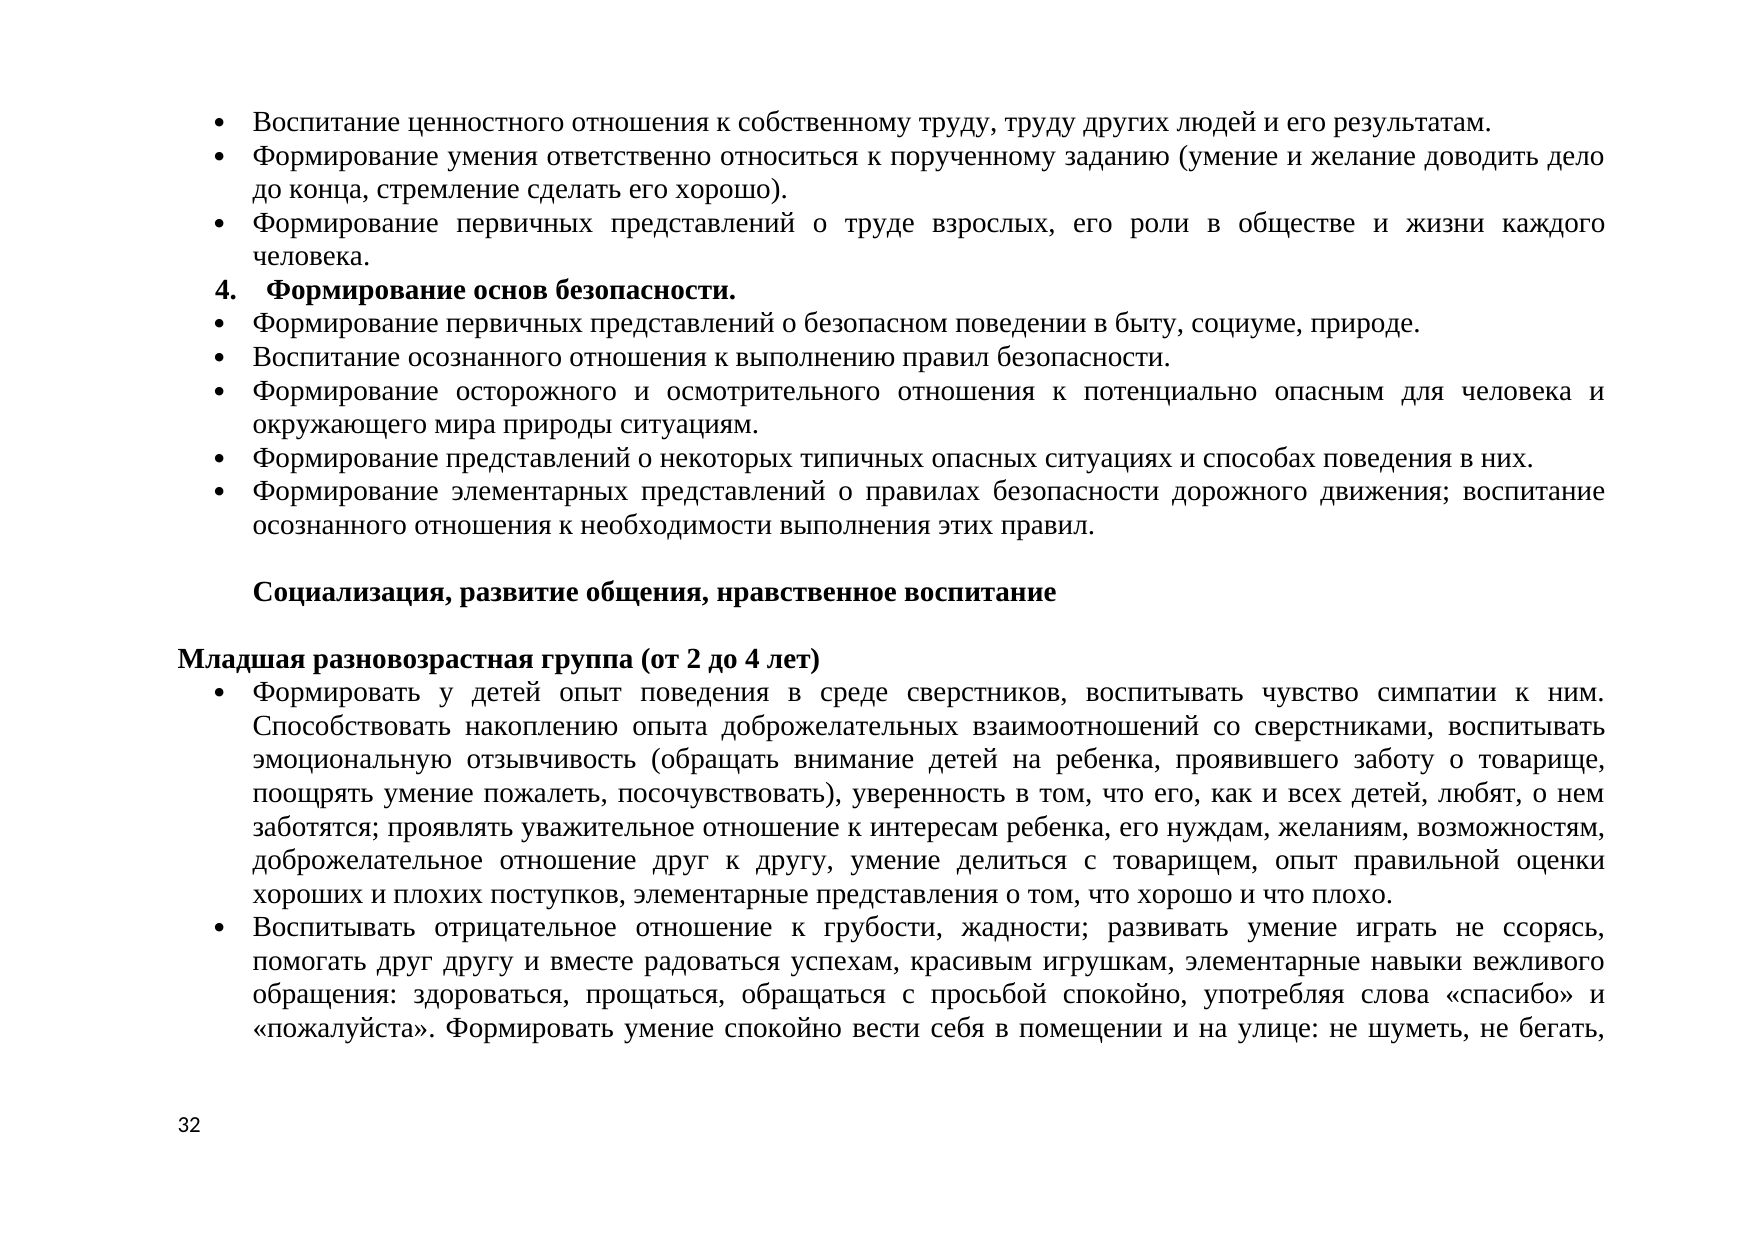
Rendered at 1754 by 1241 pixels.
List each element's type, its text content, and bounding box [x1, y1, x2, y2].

text 4. Формирование основ безопасности. [215, 272, 1606, 306]
list Формирование представлений о некоторых типичных опасных ситуациях и способах поведения в них. [215, 440, 1606, 473]
list Младшая разновозрастная группа (от 2 до 4 лет) [177, 641, 1606, 674]
list Формирование первичных представлений о труде взрослых, его роли в обществе и жизни каждого человека. [215, 205, 1606, 272]
list Формировать у детей опыт поведения в среде сверстников, воспитывать чувство симпатии к ним. Способствовать накоплению опыта доброжелательных взаимоотношений со сверстниками, воспитывать эмоциональную отзывчивость (обращать внимание детей на ребенка, проявившего заботу о товарище, поощрять умение пожалеть, посочувствовать), уверенность в том, что его, как и всех детей, любят, о нем заботятся; проявлять уважительное отношение к интересам ребенка, его нуждам, желаниям, возможностям, доброжелательное отношение друг к другу, умение делиться с товарищем, опыт правильной оценки хороших и плохих поступков, элементарные представления о том, что хорошо и что плохо. [215, 674, 1606, 909]
list Воспитание осознанного отношения к выполнению правил безопасности. [215, 339, 1606, 373]
list Формирование первичных представлений о безопасном поведении в быту, социуме, природе. [215, 306, 1606, 339]
list Формирование умения ответственно относиться к порученному заданию (умение и желание доводить дело до конца, стремление сделать его хорошо). [215, 138, 1606, 205]
list Формирование элементарных представлений о правилах безопасности дорожного движения; воспитание осознанного отношения к необходимости выполнения этих правил. [215, 473, 1606, 540]
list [215, 909, 1606, 1043]
list Воспитание ценностного отношения к собственному труду, труду других людей и его результатам. [215, 104, 1606, 138]
list Социализация, развитие общения, нравственное воспитание [252, 574, 1606, 607]
list Формирование осторожного и осмотрительного отношения к потенциально опасным для человека и окружающего мира природы ситуациям. [215, 373, 1606, 440]
